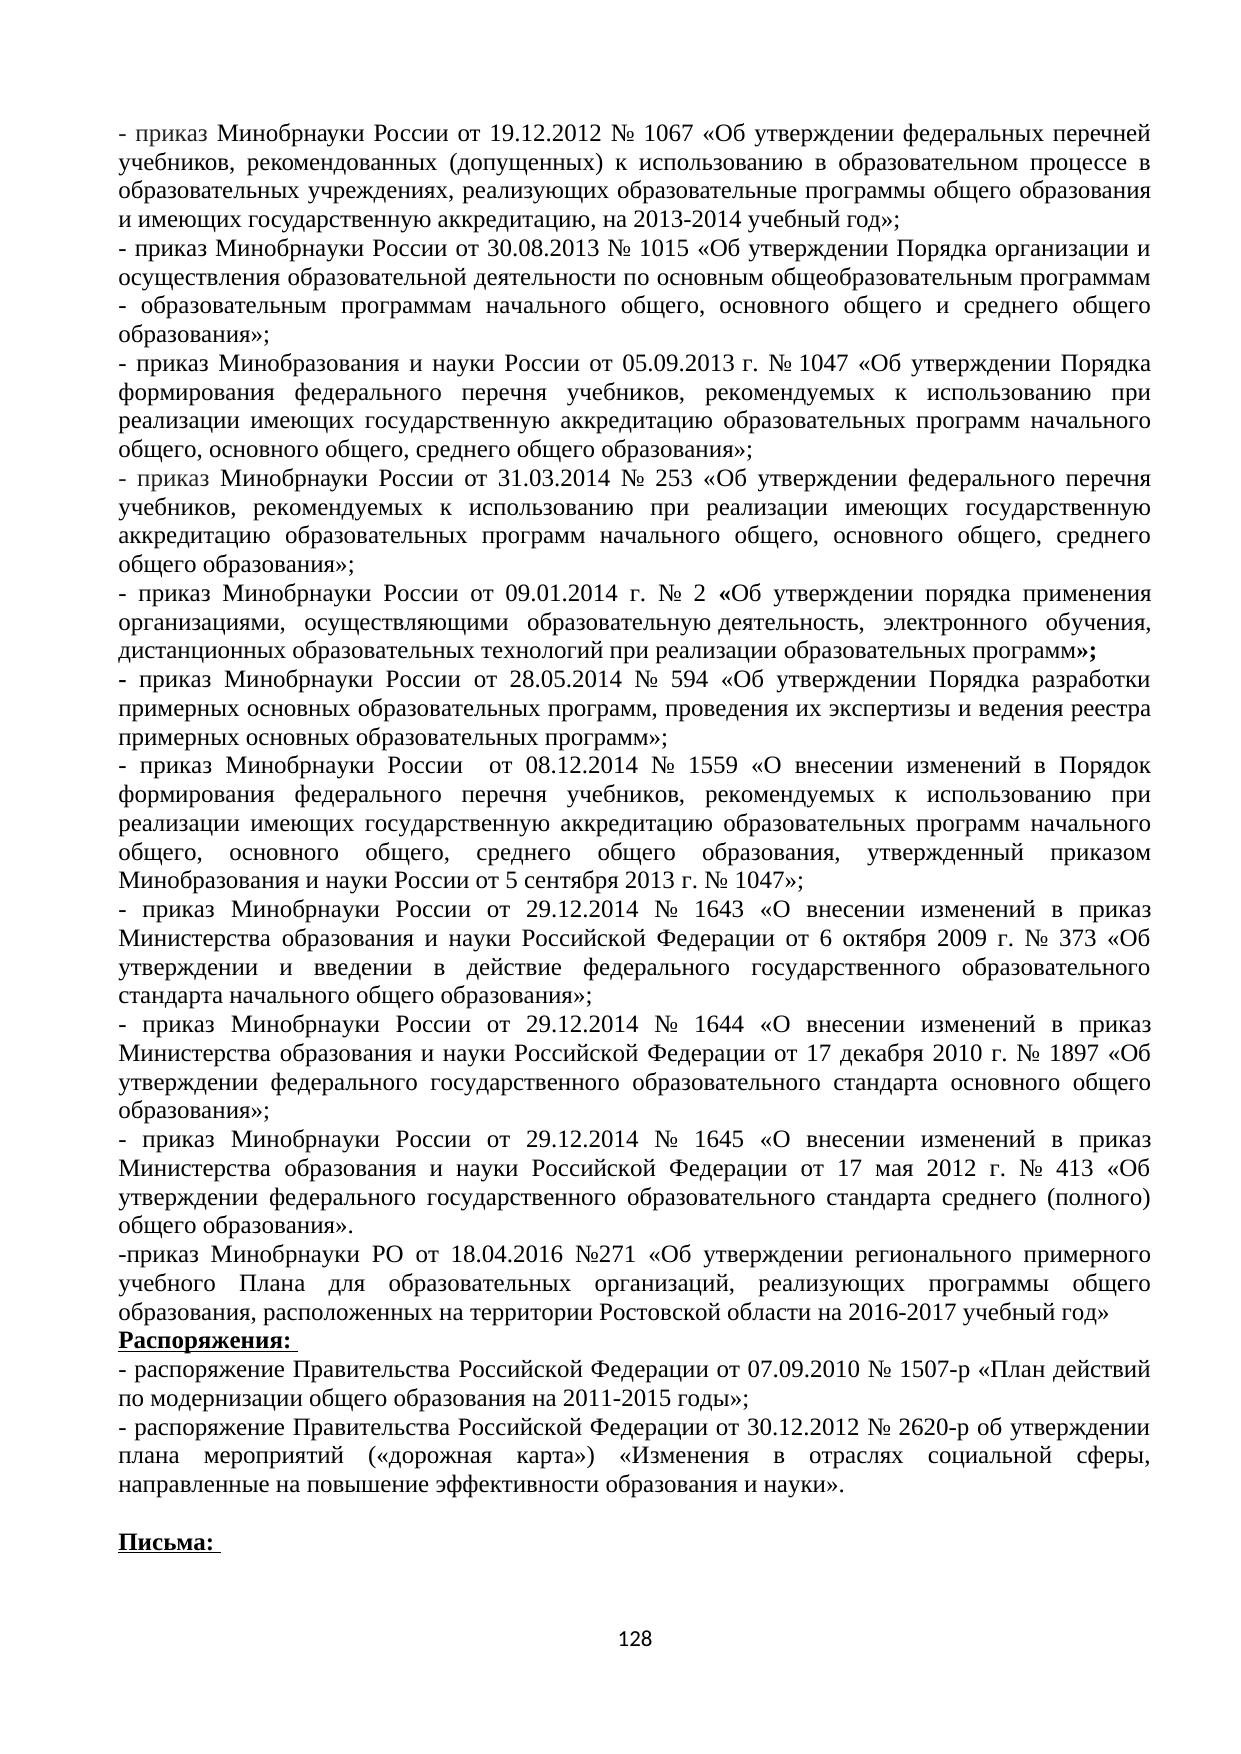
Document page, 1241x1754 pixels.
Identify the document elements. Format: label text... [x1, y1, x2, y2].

text - приказ Минобрнауки России от 08.12.2014 № 1559 «О внесении изменений в Порядок формирования федерального перечня учебников, рекомендуемых к использованию при реализации имеющих государственную аккредитацию образовательных программ начального общего, основного общего, среднего общего образования, утвержденный приказом Минобразования и науки России от 5 сентября . № 1047»; [118, 751, 1152, 894]
text - приказ Минобрнауки России от 29.12.2014 № 1644 «О внесении изменений в приказ Министерства образования и науки Российской Федерации от 17 декабря . № 1897 «Об утверждении федерального государственного образовательного стандарта основного общего образования»; [118, 1009, 1152, 1124]
text - приказ Минобрнауки России от 09.01.2014 г. № 2 «Об утверждении порядка применения организациями, осуществляющими образовательную деятельность, электронного обучения, дистанционных образовательных технологий при реализации образовательных программ»; [118, 578, 1152, 664]
text - приказ Минобрнауки России от 19.12.2012 № 1067 «Об утверждении федеральных перечней учебников, рекомендованных (допущенных) к использованию в образовательном процессе в образовательных учреждениях, реализующих образовательные программы общего образования и имеющих государственную аккредитацию, на 2013-2014 учебный год»; [118, 118, 1152, 233]
text -приказ Минобрнауки РО от 18.04.2016 №271 «Об утверждении регионального примерного учебного Плана для образовательных организаций, реализующих программы общего образования, расположенных на территории Ростовской области на 2016-2017 учебный год» [118, 1239, 1152, 1326]
text Распоряжения: [118, 1326, 1152, 1354]
text - приказ Минобрнауки России от 28.05.2014 № 594 «Об утверждении Порядка разработки примерных основных образовательных программ, проведения их экспертизы и ведения реестра примерных основных образовательных программ»; [118, 664, 1152, 751]
text - приказ Минобрнауки России от 29.12.2014 № 1643 «О внесении изменений в приказ Министерства образования и науки Российской Федерации от 6 октября . № 373 «Об утверждении и введении в действие федерального государственного образовательного стандарта начального общего образования»; [118, 894, 1152, 1009]
text - приказ Минобрнауки России от 29.12.2014 № 1645 «О внесении изменений в приказ Министерства образования и науки Российской Федерации от 17 мая . № 413 «Об утверждении федерального государственного образовательного стандарта среднего (полного) общего образования». [118, 1124, 1152, 1239]
text - приказ Минобрнауки России от 31.03.2014 № 253 «Об утверждении федерального перечня учебников, рекомендуемых к использованию при реализации имеющих государственную аккредитацию образовательных программ начального общего, основного общего, среднего общего образования»; [118, 463, 1152, 578]
text - приказ Минобразования и науки России от 05.09.2013 г. № 1047 «Об утверждении Порядка формирования федерального перечня учебников, рекомендуемых к использованию при реализации имеющих государственную аккредитацию образовательных программ начального общего, основного общего, среднего общего образования»; [118, 348, 1152, 463]
text - распоряжение Правительства Российской Федерации от 30.12.2012 № 2620-р об утверждении плана мероприятий («дорожная карта») «Изменения в отраслях социальной сферы, направленные на повышение эффективности образования и науки». [118, 1412, 1152, 1498]
text - приказ Минобрнауки России от 30.08.2013 № 1015 «Об утверждении Порядка организации и осуществления образовательной деятельности по основным общеобразовательным программам - образовательным программам начального общего, основного общего и среднего общего образования»; [118, 233, 1152, 348]
text Письма: [118, 1527, 1152, 1556]
text - распоряжение Правительства Российской Федерации от 07.09.2010 № 1507-р «План действий по модернизации общего образования на 2011-2015 годы»; [118, 1354, 1152, 1412]
